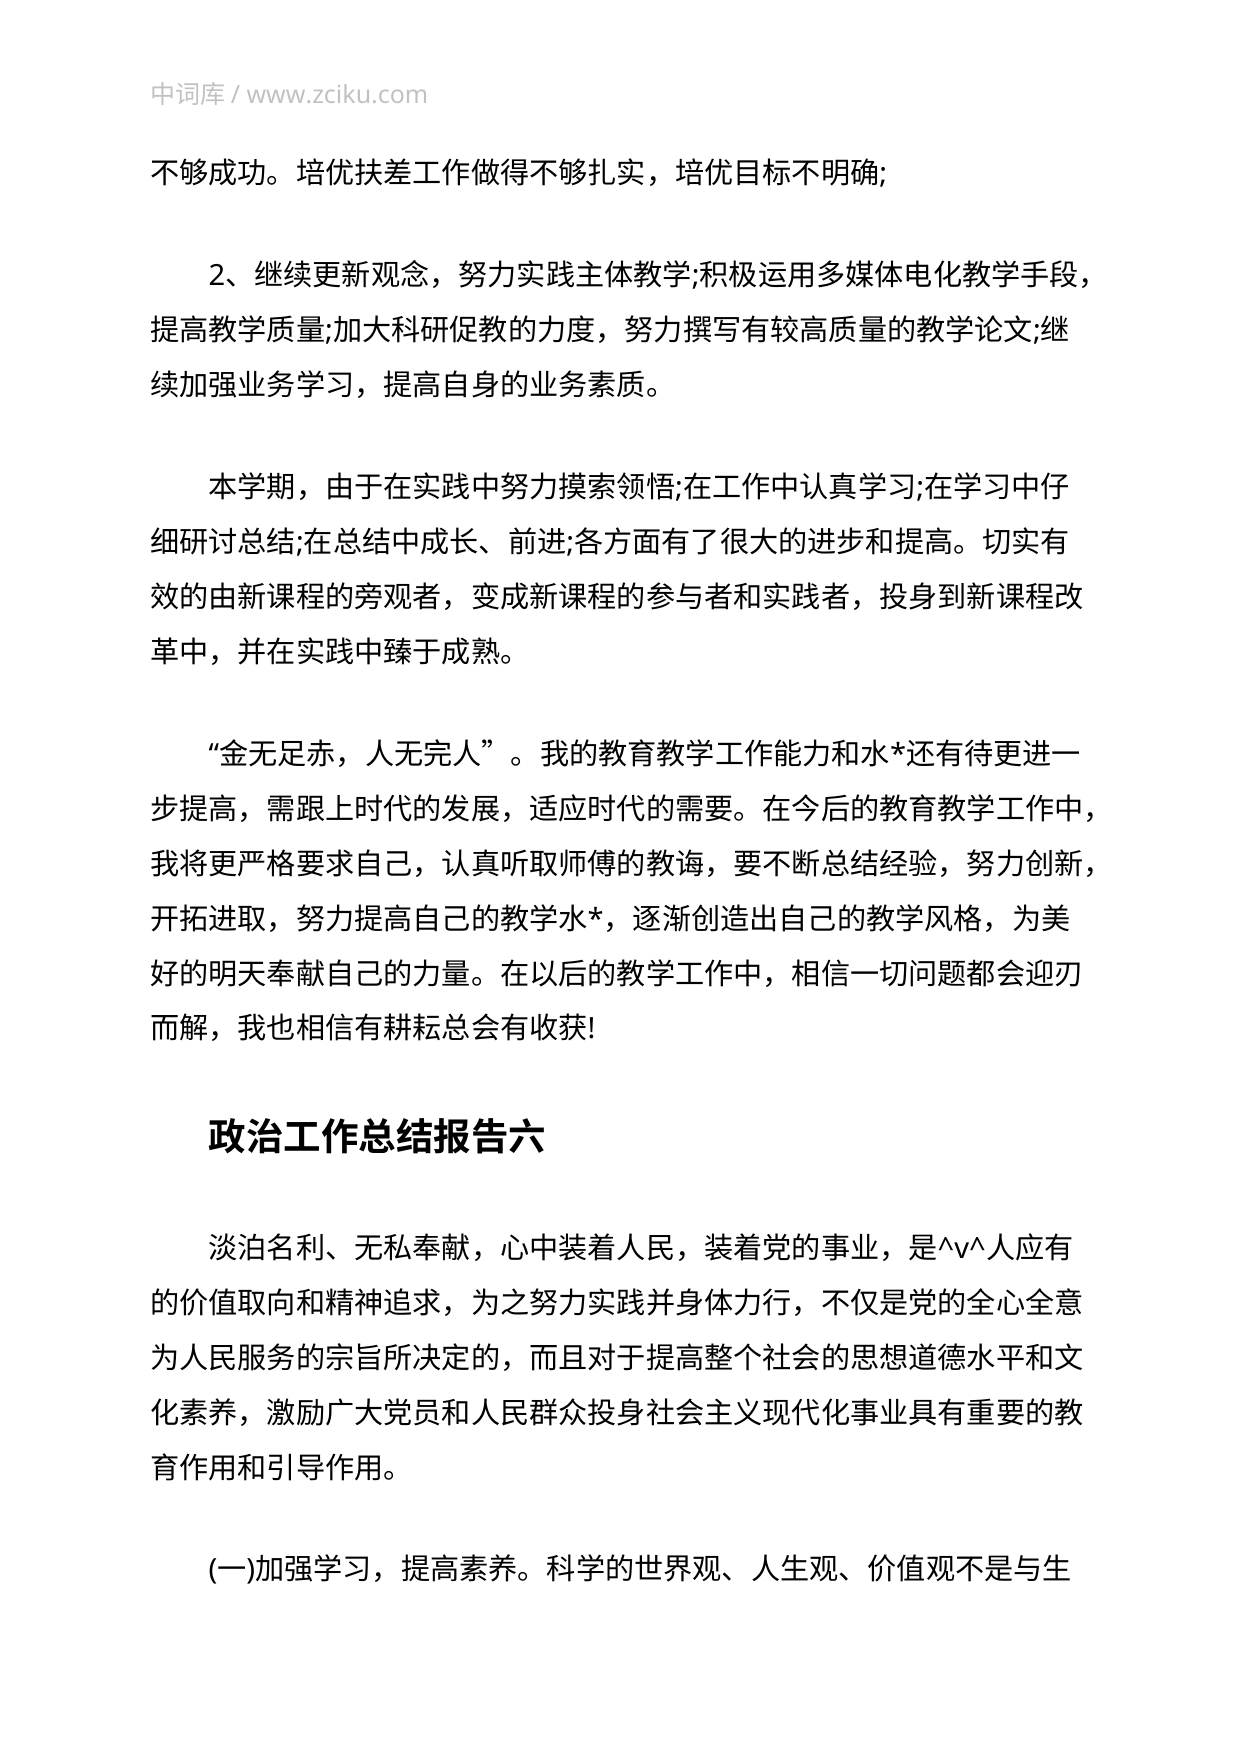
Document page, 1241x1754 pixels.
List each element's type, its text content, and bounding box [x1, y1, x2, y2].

text “金无足赤，人无完人”。我的教育教学工作能力和水*还有待更进一步提高，需跟上时代的发展，适应时代的需要。在今后的教育教学工作中，我将更严格要求自己，认真听取师傅的教诲，要不断总结经验，努力创新，开拓进取，努力提高自己的教学水*，逐渐创造出自己的教学风格，为美好的明天奉献自己的力量。在以后的教学工作中，相信一切问题都会迎刃而解，我也相信有耕耘总会有收获! [150, 730, 1090, 1047]
text 2、继续更新观念，努力实践主体教学;积极运用多媒体电化教学手段，提高教学质量;加大科研促教的力度，努力撰写有较高质量的教学论文;继续加强业务学习，提高自身的业务素质。 [150, 252, 1090, 404]
text 淡泊名利、无私奉献，心中装着人民，装着党的事业，是^v^人应有的价值取向和精神追求，为之努力实践并身体力行，不仅是党的全心全意为人民服务的宗旨所决定的，而且对于提高整个社会的思想道德水平和文化素养，激励广大党员和人民群众投身社会主义现代化事业具有重要的教育作用和引导作用。 [150, 1224, 1090, 1486]
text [150, 1546, 1090, 1588]
text 本学期，由于在实践中努力摸索领悟;在工作中认真学习;在学习中仔细研讨总结;在总结中成长、前进;各方面有了很大的进步和提高。切实有效的由新课程的旁观者，变成新课程的参与者和实践者，投身到新课程改革中，并在实践中臻于成熟。 [150, 464, 1090, 671]
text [150, 150, 1090, 192]
text 政治工作总结报告六 [150, 1107, 1090, 1161]
